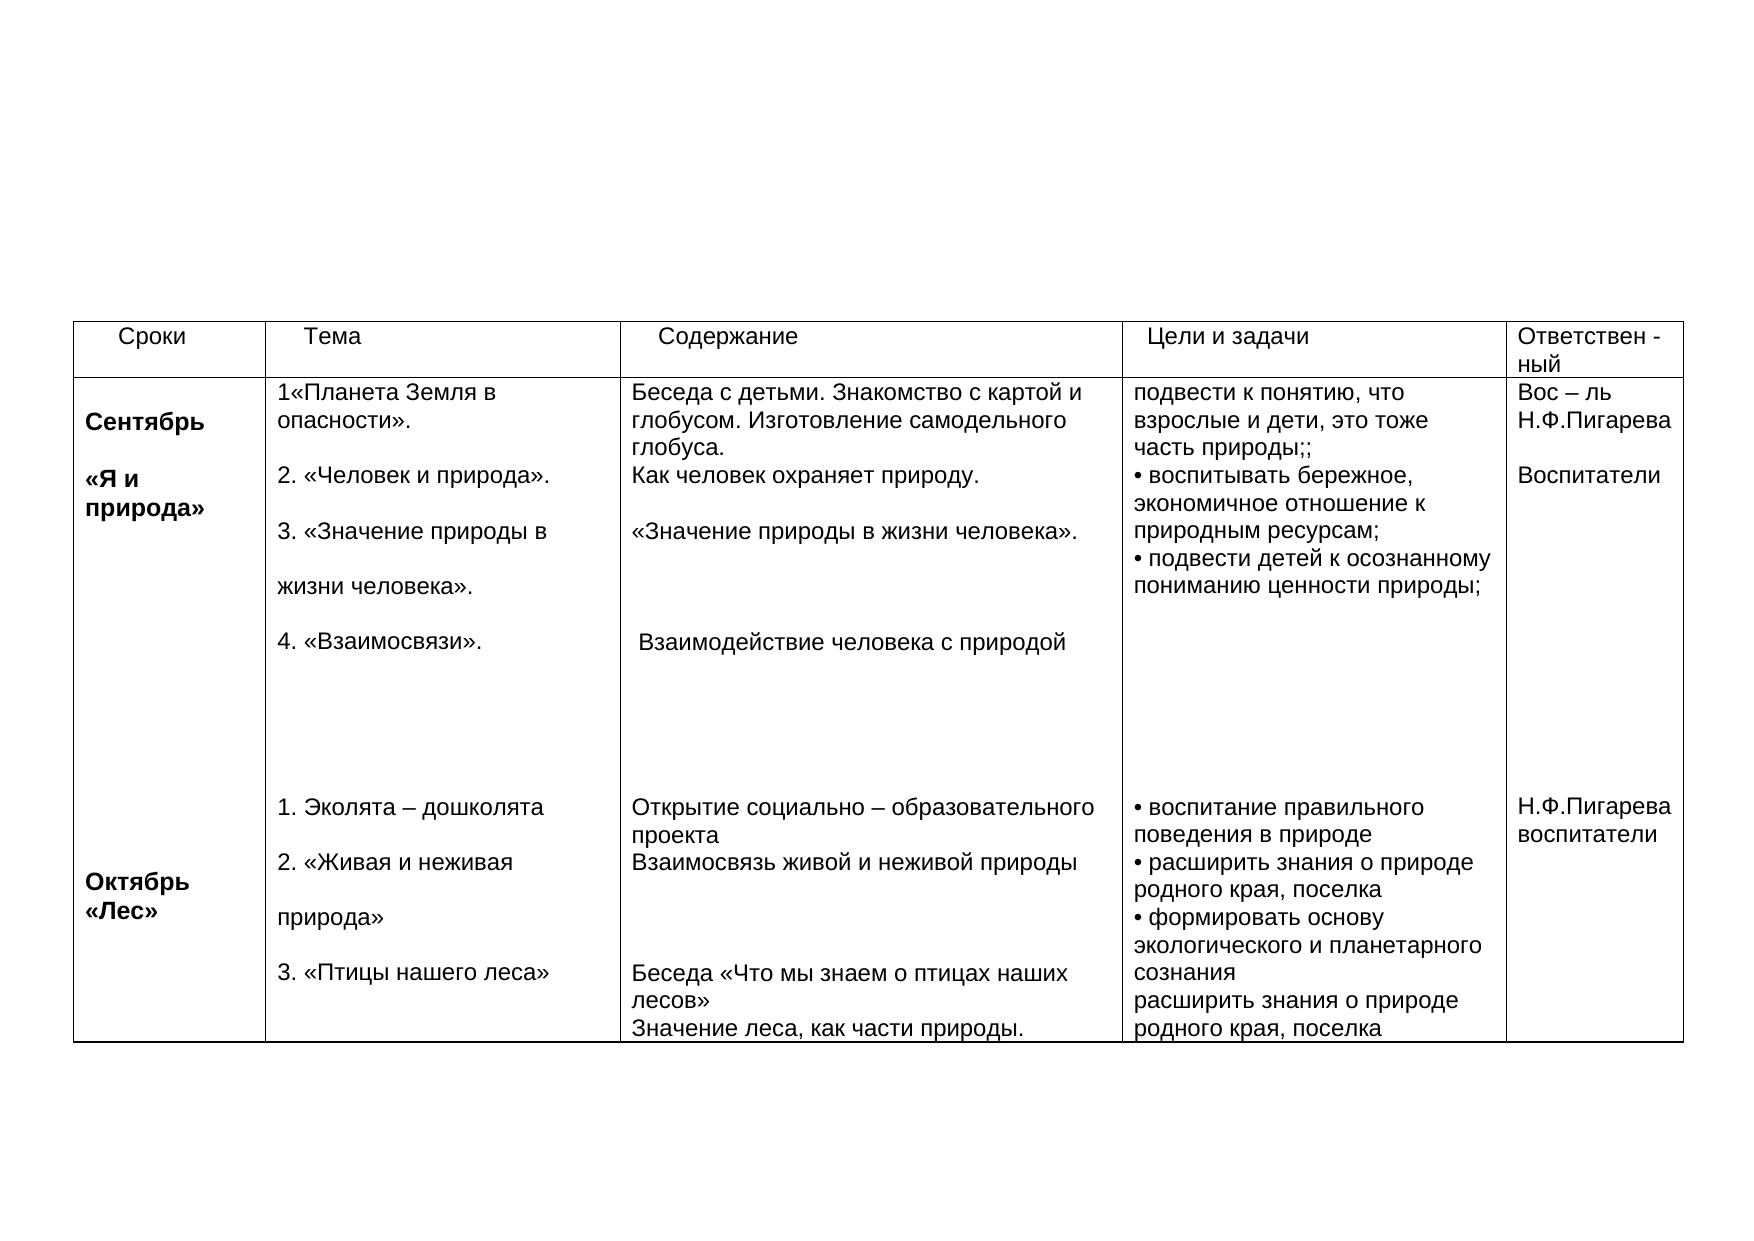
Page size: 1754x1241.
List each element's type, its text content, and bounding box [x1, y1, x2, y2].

table_header Сроки [74, 322, 265, 377]
table_header Цели и задачи [1123, 322, 1506, 377]
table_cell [1507, 378, 1683, 1041]
table_header Тема [266, 322, 620, 377]
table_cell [74, 378, 265, 1041]
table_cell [266, 378, 620, 1041]
table_header Содержание [621, 322, 1122, 377]
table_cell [621, 378, 1122, 1041]
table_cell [1123, 378, 1506, 1041]
table_header Ответствен -ный [1507, 322, 1683, 377]
